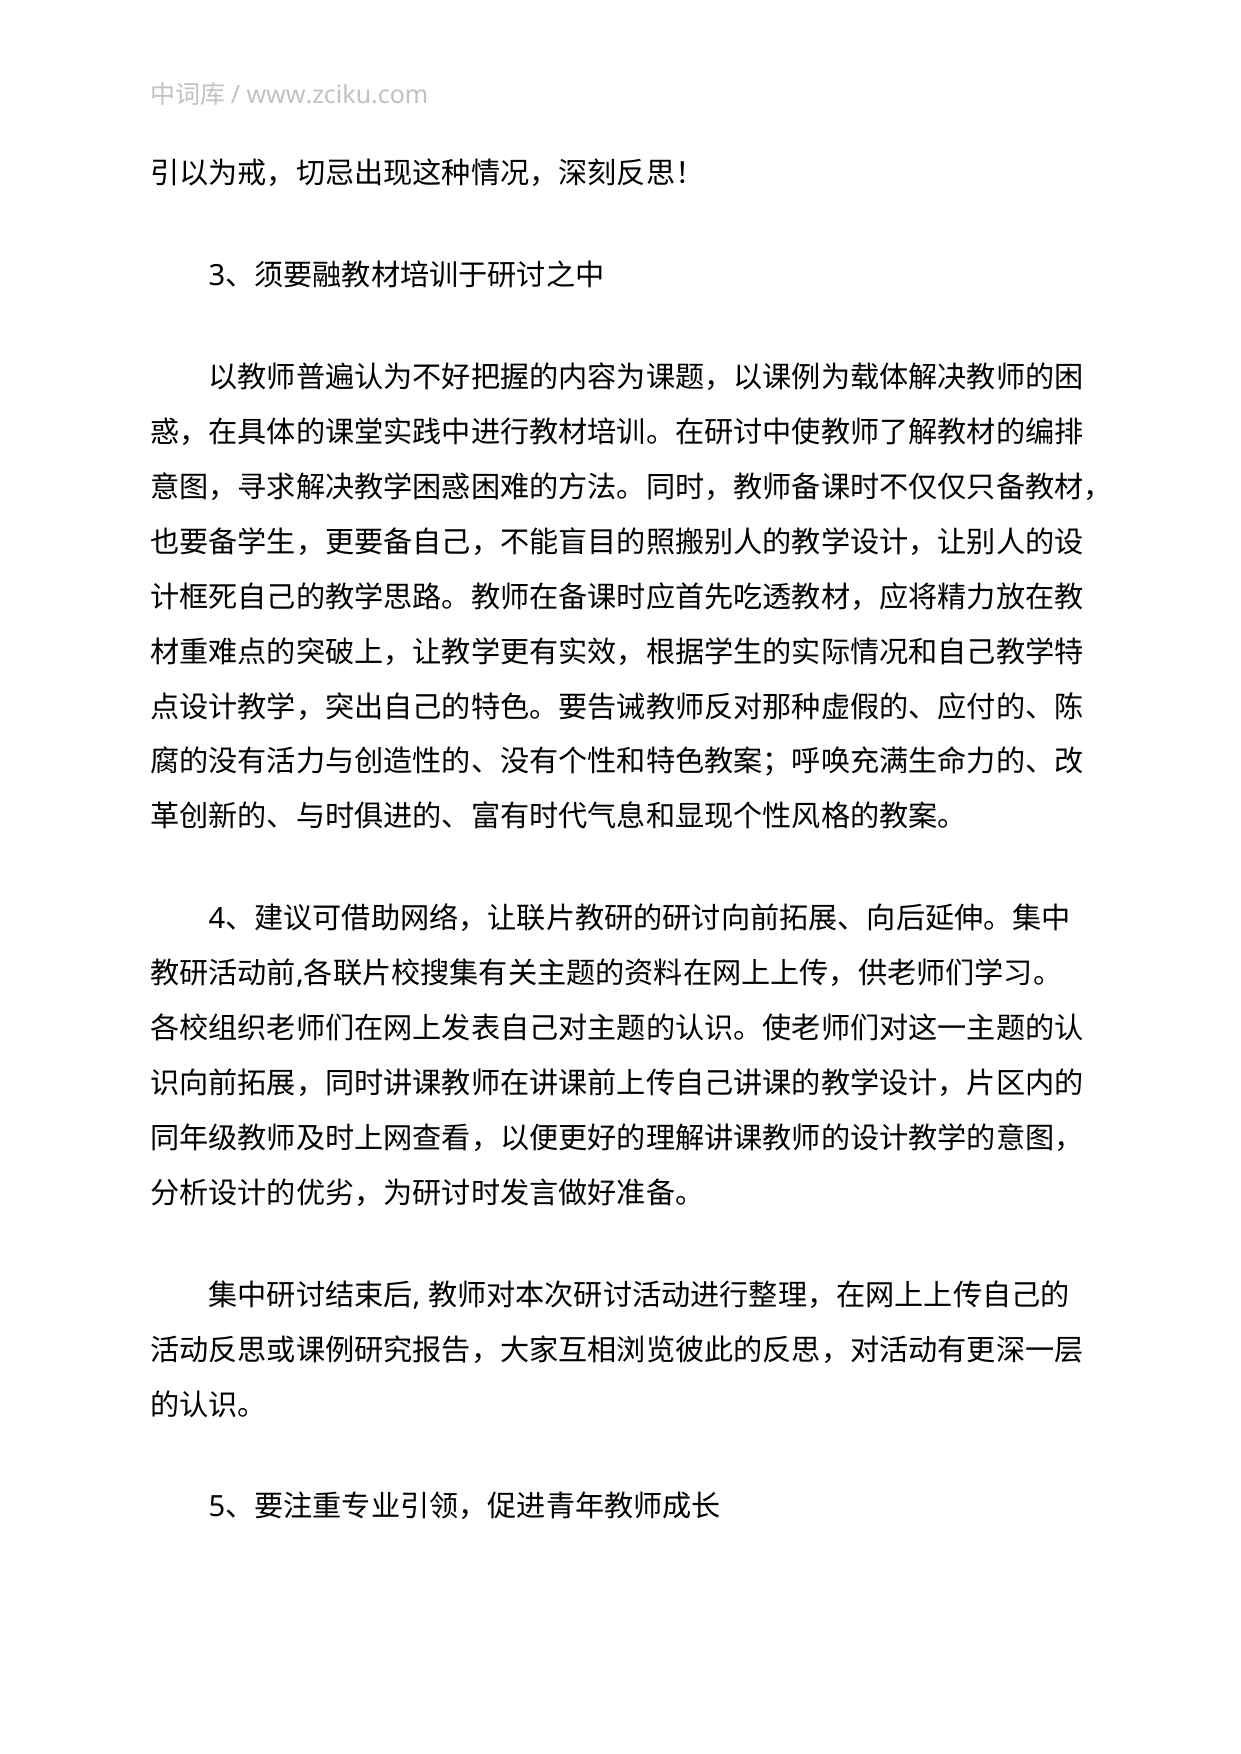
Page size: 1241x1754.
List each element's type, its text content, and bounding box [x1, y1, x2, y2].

text 集中研讨结束后, 教师对本次研讨活动进行整理，在网上上传自己的活动反思或课例研究报告，大家互相浏览彼此的反思，对活动有更深一层的认识。 [150, 1271, 1090, 1423]
text 5、要注重专业引领，促进青年教师成长 [150, 1483, 1090, 1525]
text 4、建议可借助网络，让联片教研的研讨向前拓展、向后延伸。集中教研活动前,各联片校搜集有关主题的资料在网上上传，供老师们学习。各校组织老师们在网上发表自己对主题的认识。使老师们对这一主题的认识向前拓展，同时讲课教师在讲课前上传自己讲课的教学设计，片区内的同年级教师及时上网查看，以便更好的理解讲课教师的设计教学的意图，分析设计的优劣，为研讨时发言做好准备。 [150, 895, 1090, 1212]
text 3、须要融教材培训于研讨之中 [150, 252, 1090, 294]
text 以教师普遍认为不好把握的内容为课题，以课例为载体解决教师的困惑，在具体的课堂实践中进行教材培训。在研讨中使教师了解教材的编排意图，寻求解决教学困惑困难的方法。同时，教师备课时不仅仅只备教材，也要备学生，更要备自己，不能盲目的照搬别人的教学设计，让别人的设计框死自己的教学思路。教师在备课时应首先吃透教材，应将精力放在教材重难点的突破上，让教学更有实效，根据学生的实际情况和自己教学特点设计教学，突出自己的特色。要告诫教师反对那种虚假的、应付的、陈腐的没有活力与创造性的、没有个性和特色教案；呼唤充满生命力的、改革创新的、与时俱进的、富有时代气息和显现个性风格的教案。 [150, 354, 1090, 835]
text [150, 150, 1090, 192]
